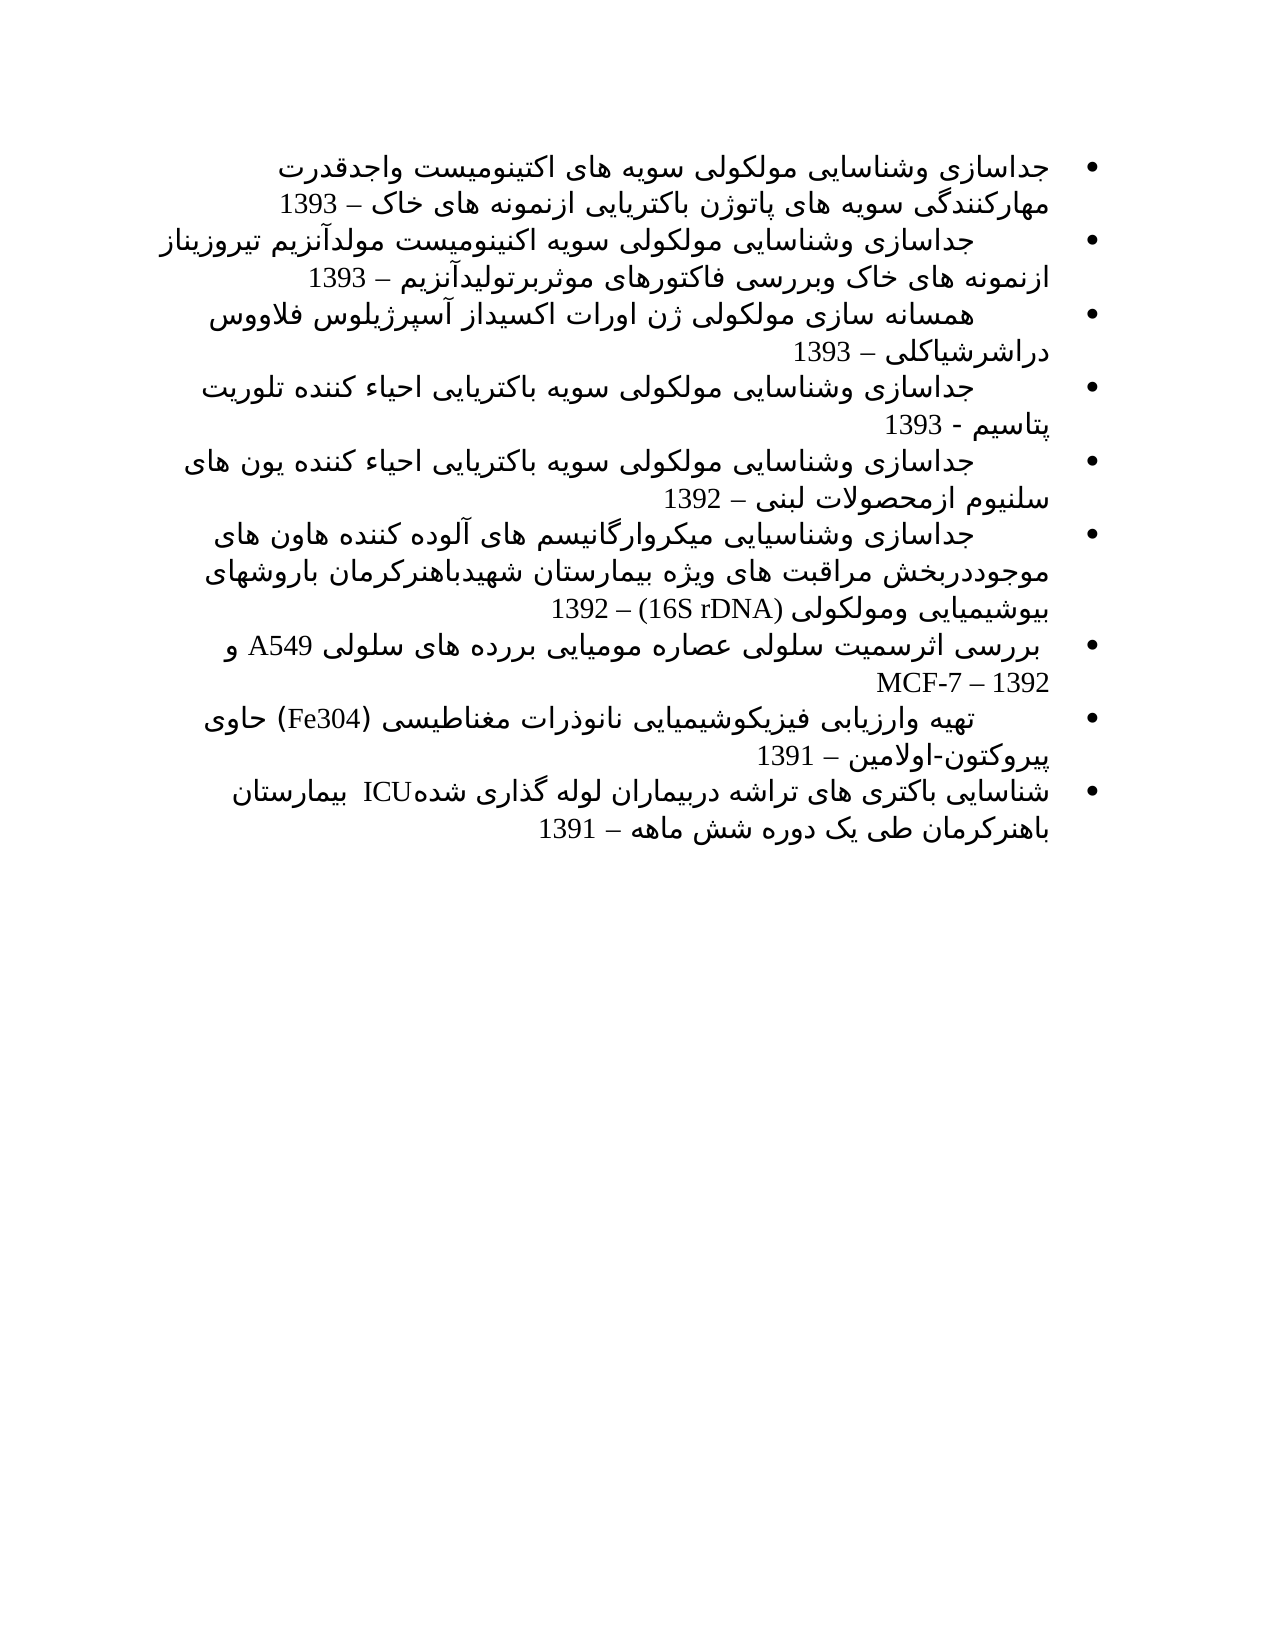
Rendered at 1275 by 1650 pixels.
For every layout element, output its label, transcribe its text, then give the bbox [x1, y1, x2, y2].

list جداسازی وشناسیایی میکروارگانیسم های آلوده کننده هاون های موجوددربخش مراقبت های ویژه بیمارستان شهیدباهنرکرمان باروشهای بیوشیمیایی ومولکولی (16S rDNA) – 1392 [150, 518, 1087, 625]
list جداسازی وشناسایی مولکولی سویه اکنینومیست مولدآنزیم تیروزیناز ازنمونه های خاک وبررسی فاکتورهای موثربرتولیدآنزیم – 1393 [150, 223, 1087, 294]
list بررسی اثرسمیت سلولی عصاره مومیایی بررده های سلولی A549 و MCF-7 – 1392 [150, 628, 1087, 698]
list جداسازی وشناسایی مولکولی سویه باکتریایی احیاء کننده یون های سلنیوم ازمحصولات لبنی – 1392 [150, 444, 1087, 515]
list جداسازی وشناسایی مولکولی سویه های اکتینومیست واجدقدرت مهارکنندگی سویه های پاتوژن باکتریایی ازنمونه های خاک – 1393 [150, 150, 1087, 221]
list تهیه وارزیابی فیزیکوشیمیایی نانوذرات مغناطیسی (Fe304) حاوی پیروکتون-اولامین – 1391 [150, 701, 1087, 772]
list جداسازی وشناسایی مولکولی سویه باکتریایی احیاء کننده تلوریت پتاسیم - 1393 [150, 371, 1087, 441]
list همسانه سازی مولکولی ژن اورات اکسیداز آسپرژیلوس فلاووس دراشرشیاکلی – 1393 [150, 297, 1087, 368]
